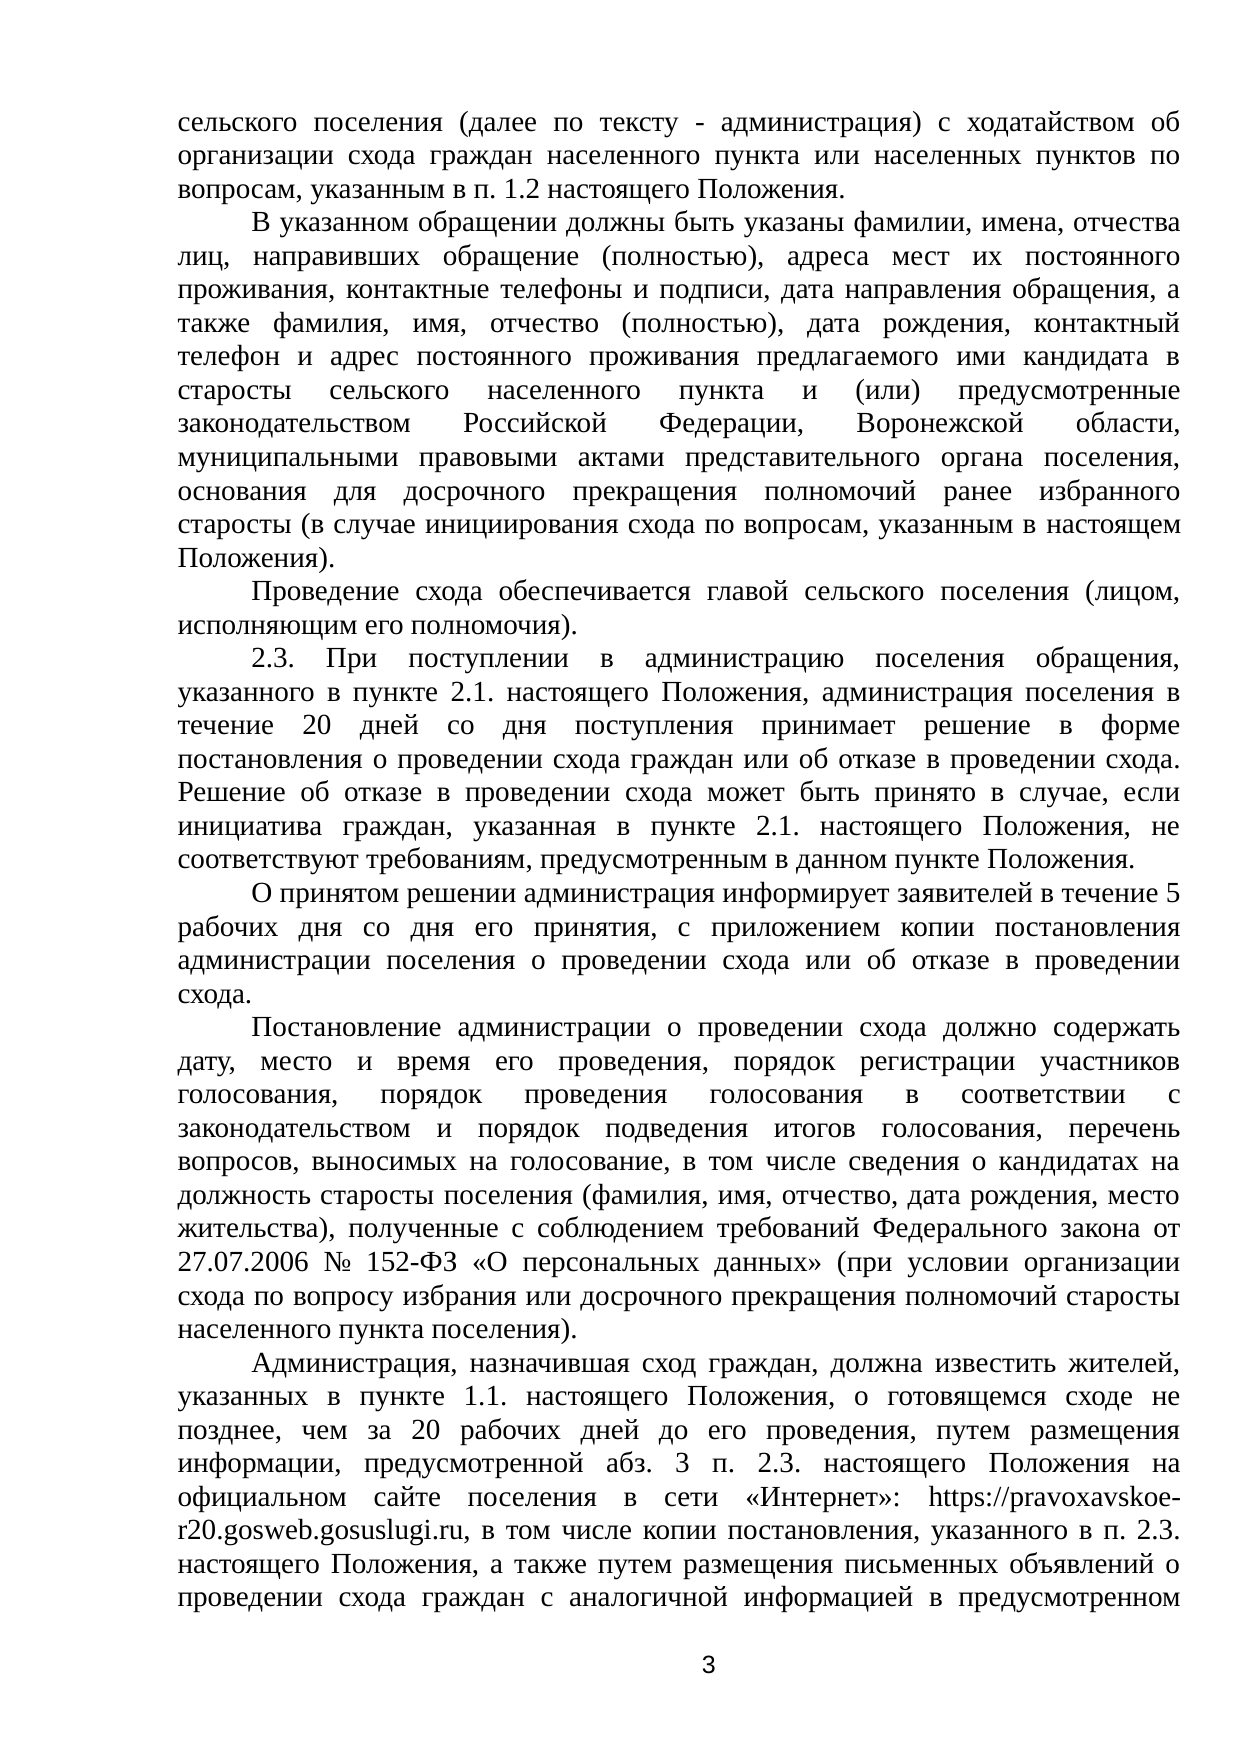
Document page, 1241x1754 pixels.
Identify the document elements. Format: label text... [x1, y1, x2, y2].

text 2.3. При поступлении в администрацию поселения обращения, указанного в пункте 2.1. настоящего Положения, администрация поселения в течение 20 дней со дня поступления принимает решение в форме постановления о проведении схода граждан или об отказе в проведении схода. Решение об отказе в проведении схода может быть принято в случае, если инициатива граждан, указанная в пункте 2.1. настоящего Положения, не соответствуют требованиям, предусмотренным в данном пункте Положения. [177, 640, 1181, 875]
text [177, 1345, 1181, 1613]
text Постановление администрации о проведении схода должно содержать дату, место и время его проведения, порядок регистрации участников голосования, порядок проведения голосования в соответствии с законодательством и порядок подведения итогов голосования, перечень вопросов, выносимых на голосование, в том числе сведения о кандидатах на должность старосты поселения (фамилия, имя, отчество, дата рождения, место жительства), полученные с соблюдением требований Федерального закона от 27.07.2006 № 152-ФЗ «О персональных данных» (при условии организации схода по вопросу избрания или досрочного прекращения полномочий старосты населенного пункта поселения). [177, 1009, 1181, 1345]
text О принятом решении администрация информирует заявителей в течение 5 рабочих дня со дня его принятия, с приложением копии постановления администрации поселения о проведении схода или об отказе в проведении схода. [177, 875, 1181, 1009]
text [177, 104, 1181, 204]
text Проведение схода обеспечивается главой сельского поселения (лицом, исполняющим его полномочия). [177, 573, 1181, 640]
text В указанном обращении должны быть указаны фамилии, имена, отчества лиц, направивших обращение (полностью), адреса мест их постоянного проживания, контактные телефоны и подписи, дата направления обращения, а также фамилия, имя, отчество (полностью), дата рождения, контактный телефон и адрес постоянного проживания предлагаемого ими кандидата в старосты сельского населенного пункта и (или) предусмотренные законодательством Российской Федерации, Воронежской области, муниципальными правовыми актами представительного органа поселения, основания для досрочного прекращения полномочий ранее избранного старосты (в случае инициирования схода по вопросам, указанным в настоящем Положения). [177, 204, 1181, 573]
